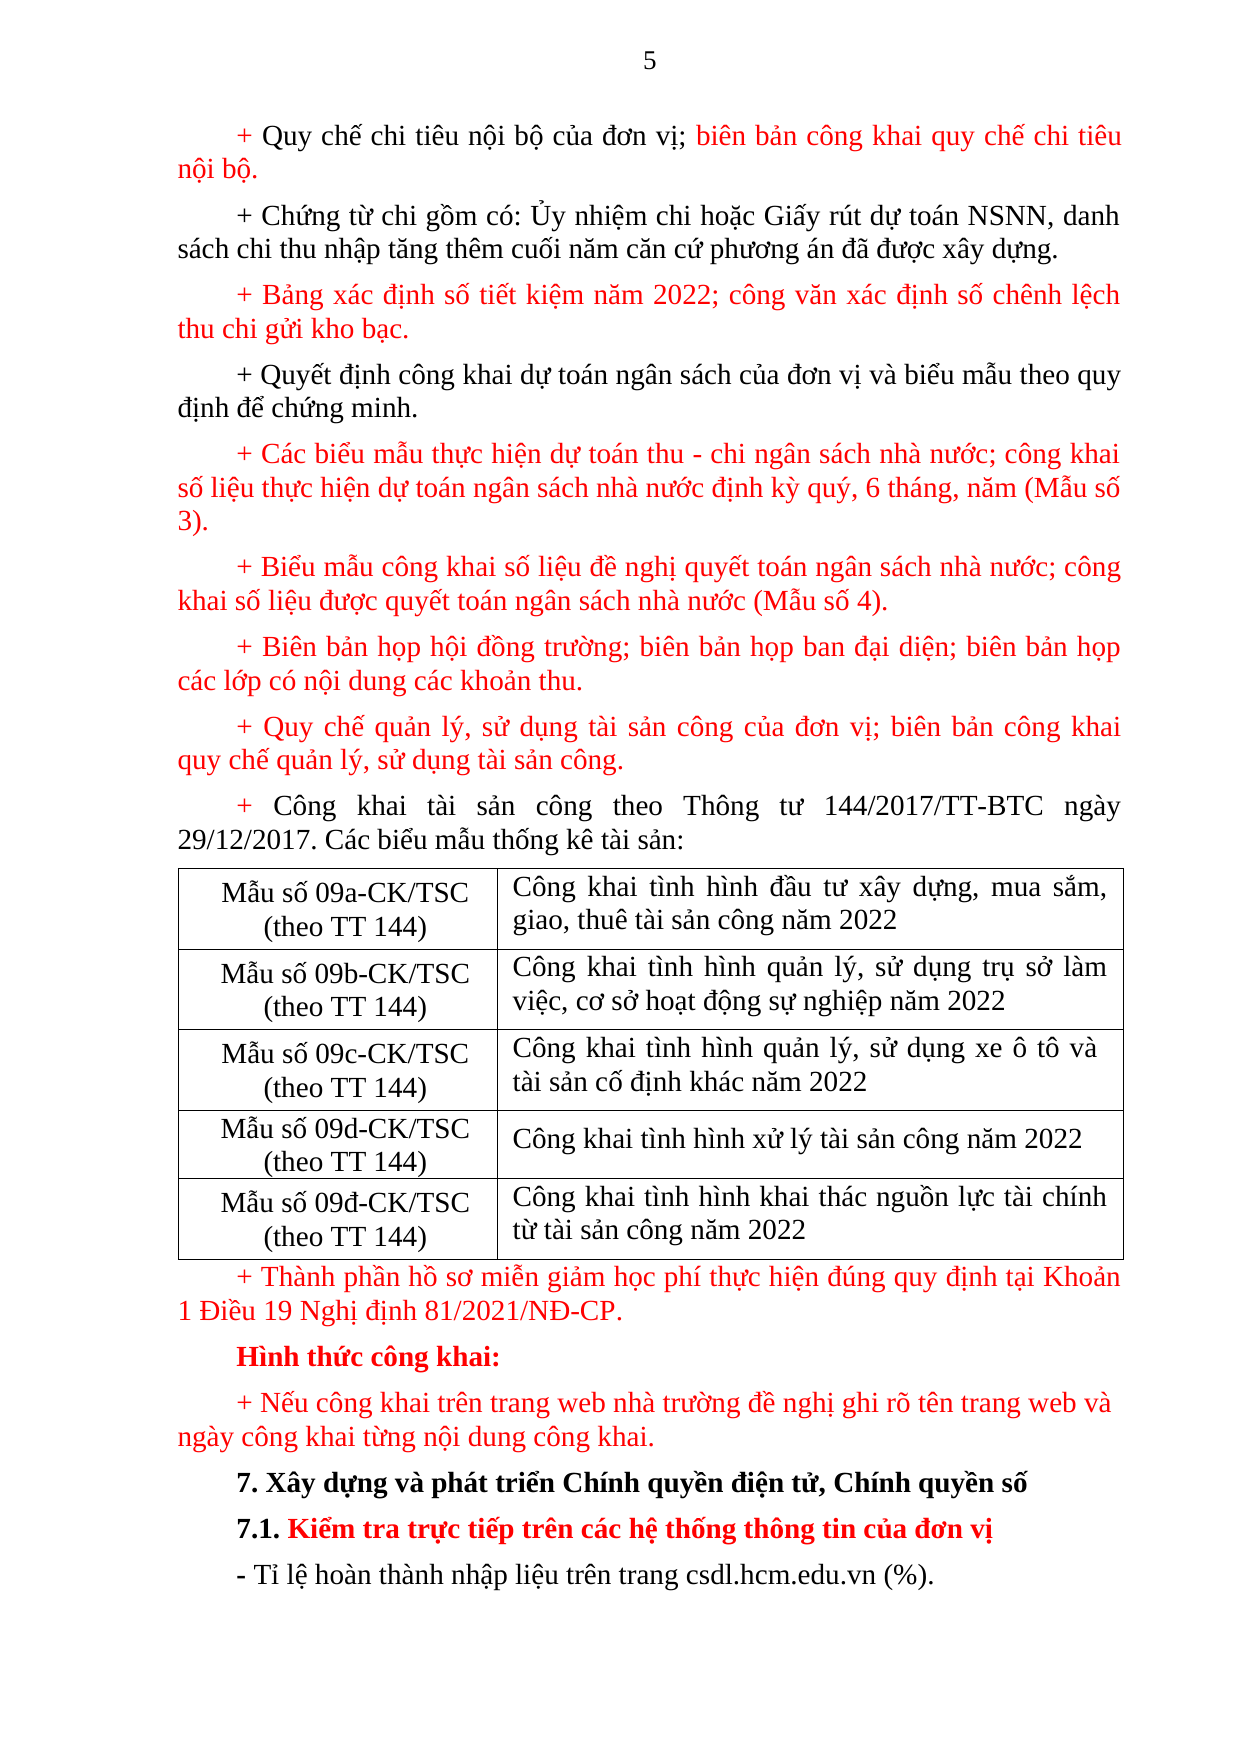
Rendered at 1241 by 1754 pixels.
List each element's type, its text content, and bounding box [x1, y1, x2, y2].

table_cell Công khai tình hình quản lý, sử dụng xe ô tô và tài sản cố định khác năm 2022 [498, 1030, 1123, 1110]
table_cell Mẫu số 09c-CK/TSC (theo TT 144) [179, 1030, 497, 1110]
text - Tỉ lệ hoàn thành nhập liệu trên trang csdl.hcm.edu.vn (%). [177, 1557, 1122, 1590]
table_cell Công khai tình hình xử lý tài sản công năm 2022 [498, 1111, 1123, 1178]
table_cell Mẫu số 09đ-CK/TSC (theo TT 144) [179, 1179, 497, 1258]
table_cell Mẫu số 09b-CK/TSC (theo TT 144) [179, 950, 497, 1029]
table_header Mẫu số 09a-CK/TSC (theo TT 144) [179, 869, 497, 948]
text + Quy chế quản lý, sử dụng tài sản công của đơn vị; biên bản công khai quy chế quản lý, sử dụng tài sản công. [177, 709, 1122, 776]
text + Công khai tài sản công theo Thông tư 144/2017/TT-BTC ngày 29/12/2017. Các biểu mẫu thống kê tài sản: [177, 788, 1122, 855]
text 7.1. Kiểm tra trực tiếp trên các hệ thống thông tin của đơn vị [177, 1511, 1122, 1544]
table_header Công khai tình hình đầu tư xây dựng, mua sắm, giao, thuê tài sản công năm 2022 [498, 869, 1123, 948]
text + Thành phần hồ sơ miễn giảm học phí thực hiện đúng quy định tại Khoản 1 Điều 19 Nghị định 81/2021/NĐ-CP. [177, 1260, 1122, 1327]
text Hình thức công khai: [177, 1339, 1122, 1373]
text + Các biểu mẫu thực hiện dự toán thu - chi ngân sách nhà nước; công khai số liệu thực hiện dự toán ngân sách nhà nước định kỳ quý, 6 tháng, năm (Mẫu số 3). [177, 436, 1122, 537]
text + Biểu mẫu công khai số liệu đề nghị quyết toán ngân sách nhà nước; công khai số liệu được quyết toán ngân sách nhà nước (Mẫu số 4). [177, 549, 1122, 617]
text 7. Xây dựng và phát triển Chính quyền điện tử, Chính quyền số [177, 1465, 1122, 1498]
text + Quyết định công khai dự toán ngân sách của đơn vị và biểu mẫu theo quy định để chứng minh. [177, 357, 1122, 424]
text + Quy chế chi tiêu nội bộ của đơn vị; biên bản công khai quy chế chi tiêu nội bộ. [177, 118, 1122, 185]
table_cell Công khai tình hình khai thác nguồn lực tài chính từ tài sản công năm 2022 [498, 1179, 1123, 1258]
table_cell Mẫu số 09d-CK/TSC (theo TT 144) [179, 1111, 497, 1178]
text + Chứng từ chi gồm có: Ủy nhiệm chi hoặc Giấy rút dự toán NSNN, danh sách chi thu nhập tăng thêm cuối năm căn cứ phương án đã được xây dựng. [177, 198, 1122, 265]
table_cell Công khai tình hình quản lý, sử dụng trụ sở làm việc, cơ sở hoạt động sự nghiệp năm 2022 [498, 950, 1123, 1029]
text + Nếu công khai trên trang web nhà trường đề nghị ghi rõ tên trang web và ngày công khai từng nội dung công khai. [177, 1385, 1122, 1452]
text + Bảng xác định số tiết kiệm năm 2022; công văn xác định số chênh lệch thu chi gửi kho bạc. [177, 277, 1122, 344]
text + Biên bản họp hội đồng trường; biên bản họp ban đại diện; biên bản họp các lớp có nội dung các khoản thu. [177, 629, 1122, 696]
